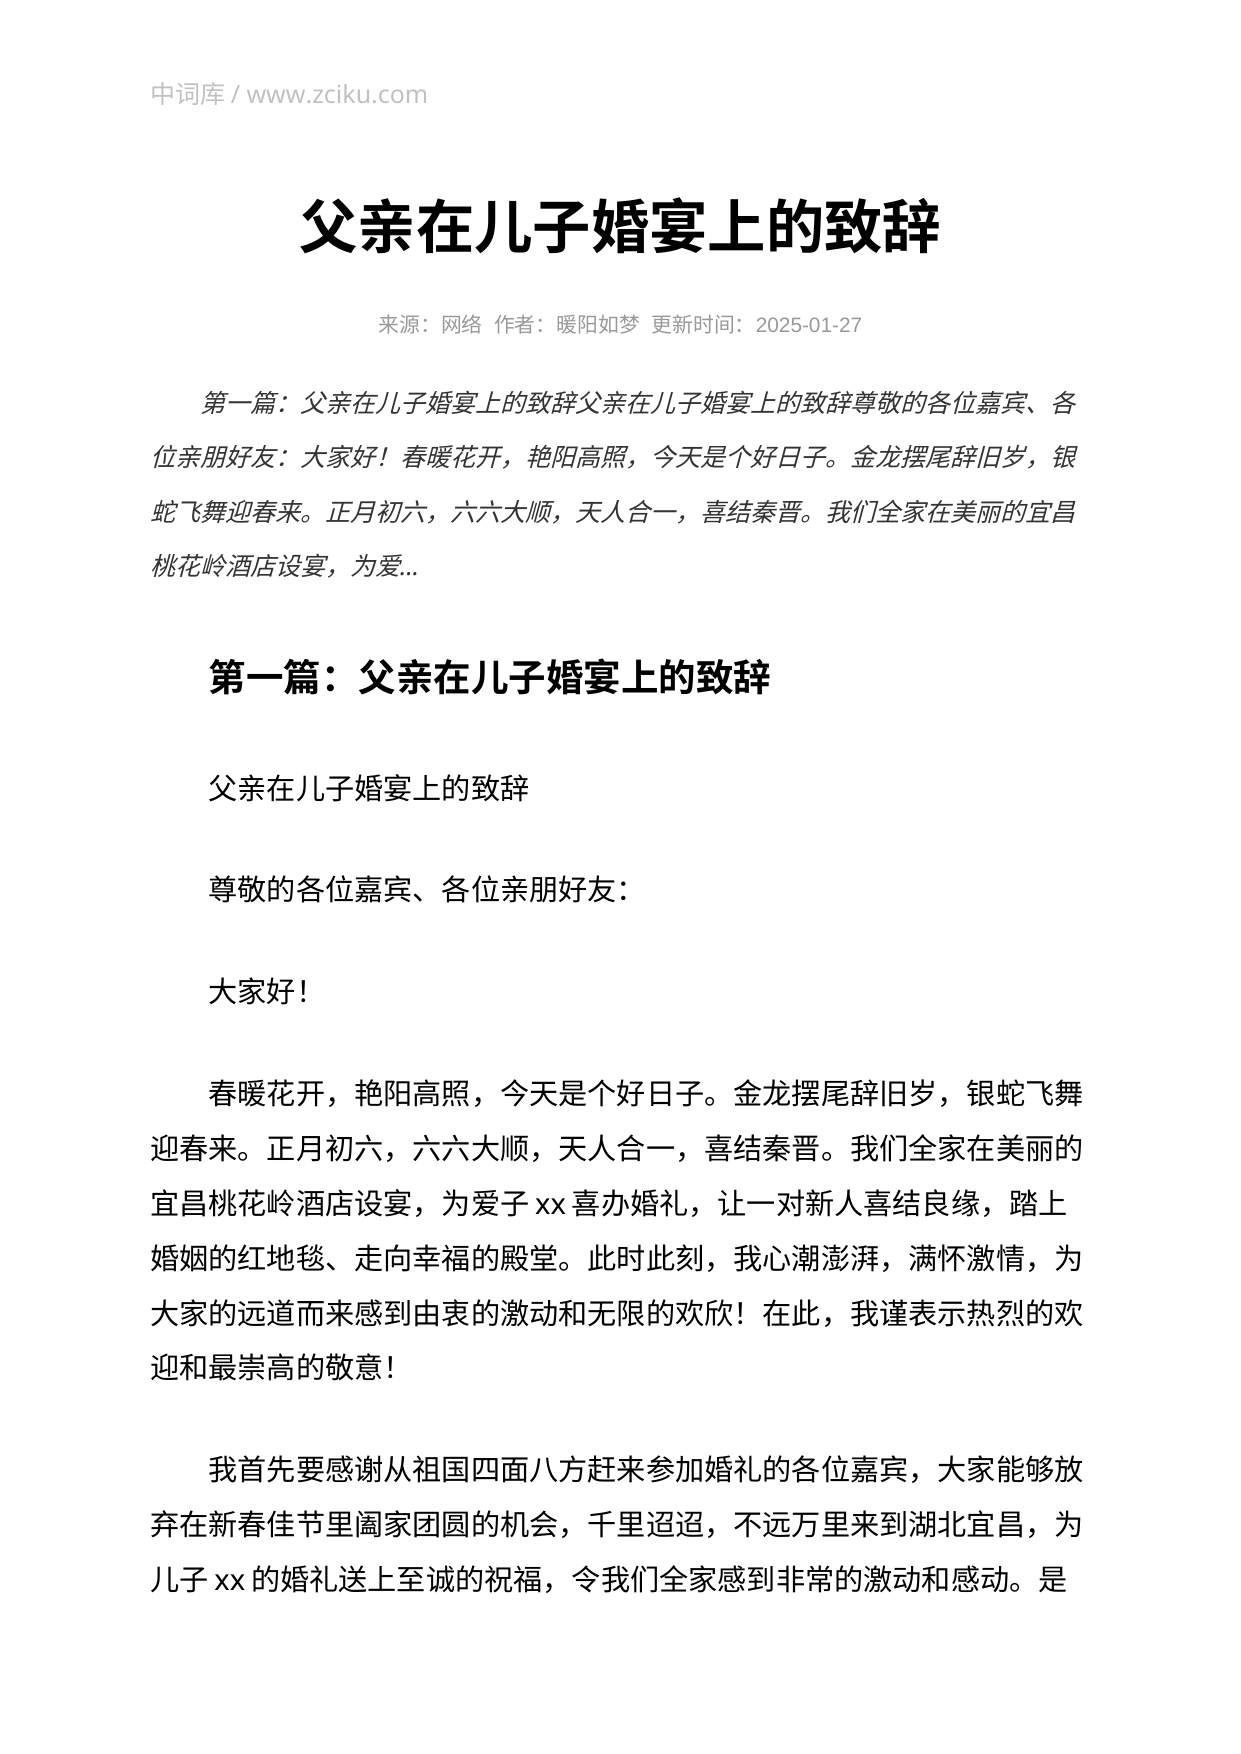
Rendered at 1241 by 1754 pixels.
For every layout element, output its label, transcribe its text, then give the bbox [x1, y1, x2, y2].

text 第一篇：父亲在儿子婚宴上的致辞父亲在儿子婚宴上的致辞尊敬的各位嘉宾、各位亲朋好友：大家好！春暖花开，艳阳高照，今天是个好日子。金龙摆尾辞旧岁，银蛇飞舞迎春来。正月初六，六六大顺，天人合一，喜结秦晋。我们全家在美丽的宜昌桃花岭酒店设宴，为爱... [150, 383, 1090, 583]
text 父亲在儿子婚宴上的致辞 [150, 765, 1090, 807]
text 来源：网络 作者：暖阳如梦 更新时间：2025-01-27 [150, 313, 1090, 337]
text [150, 1447, 1090, 1599]
text 大家好！ [150, 969, 1090, 1011]
subtitle 父亲在儿子婚宴上的致辞 [150, 181, 1090, 266]
text 尊敬的各位嘉宾、各位亲朋好友： [150, 867, 1090, 909]
text 春暖花开，艳阳高照，今天是个好日子。金龙摆尾辞旧岁，银蛇飞舞迎春来。正月初六，六六大顺，天人合一，喜结秦晋。我们全家在美丽的宜昌桃花岭酒店设宴，为爱子xx喜办婚礼，让一对新人喜结良缘，踏上婚姻的红地毯、走向幸福的殿堂。此时此刻，我心潮澎湃，满怀激情，为大家的远道而来感到由衷的激动和无限的欢欣！在此，我谨表示热烈的欢迎和最崇高的敬意！ [150, 1071, 1090, 1387]
text 第一篇：父亲在儿子婚宴上的致辞 [150, 648, 1090, 702]
